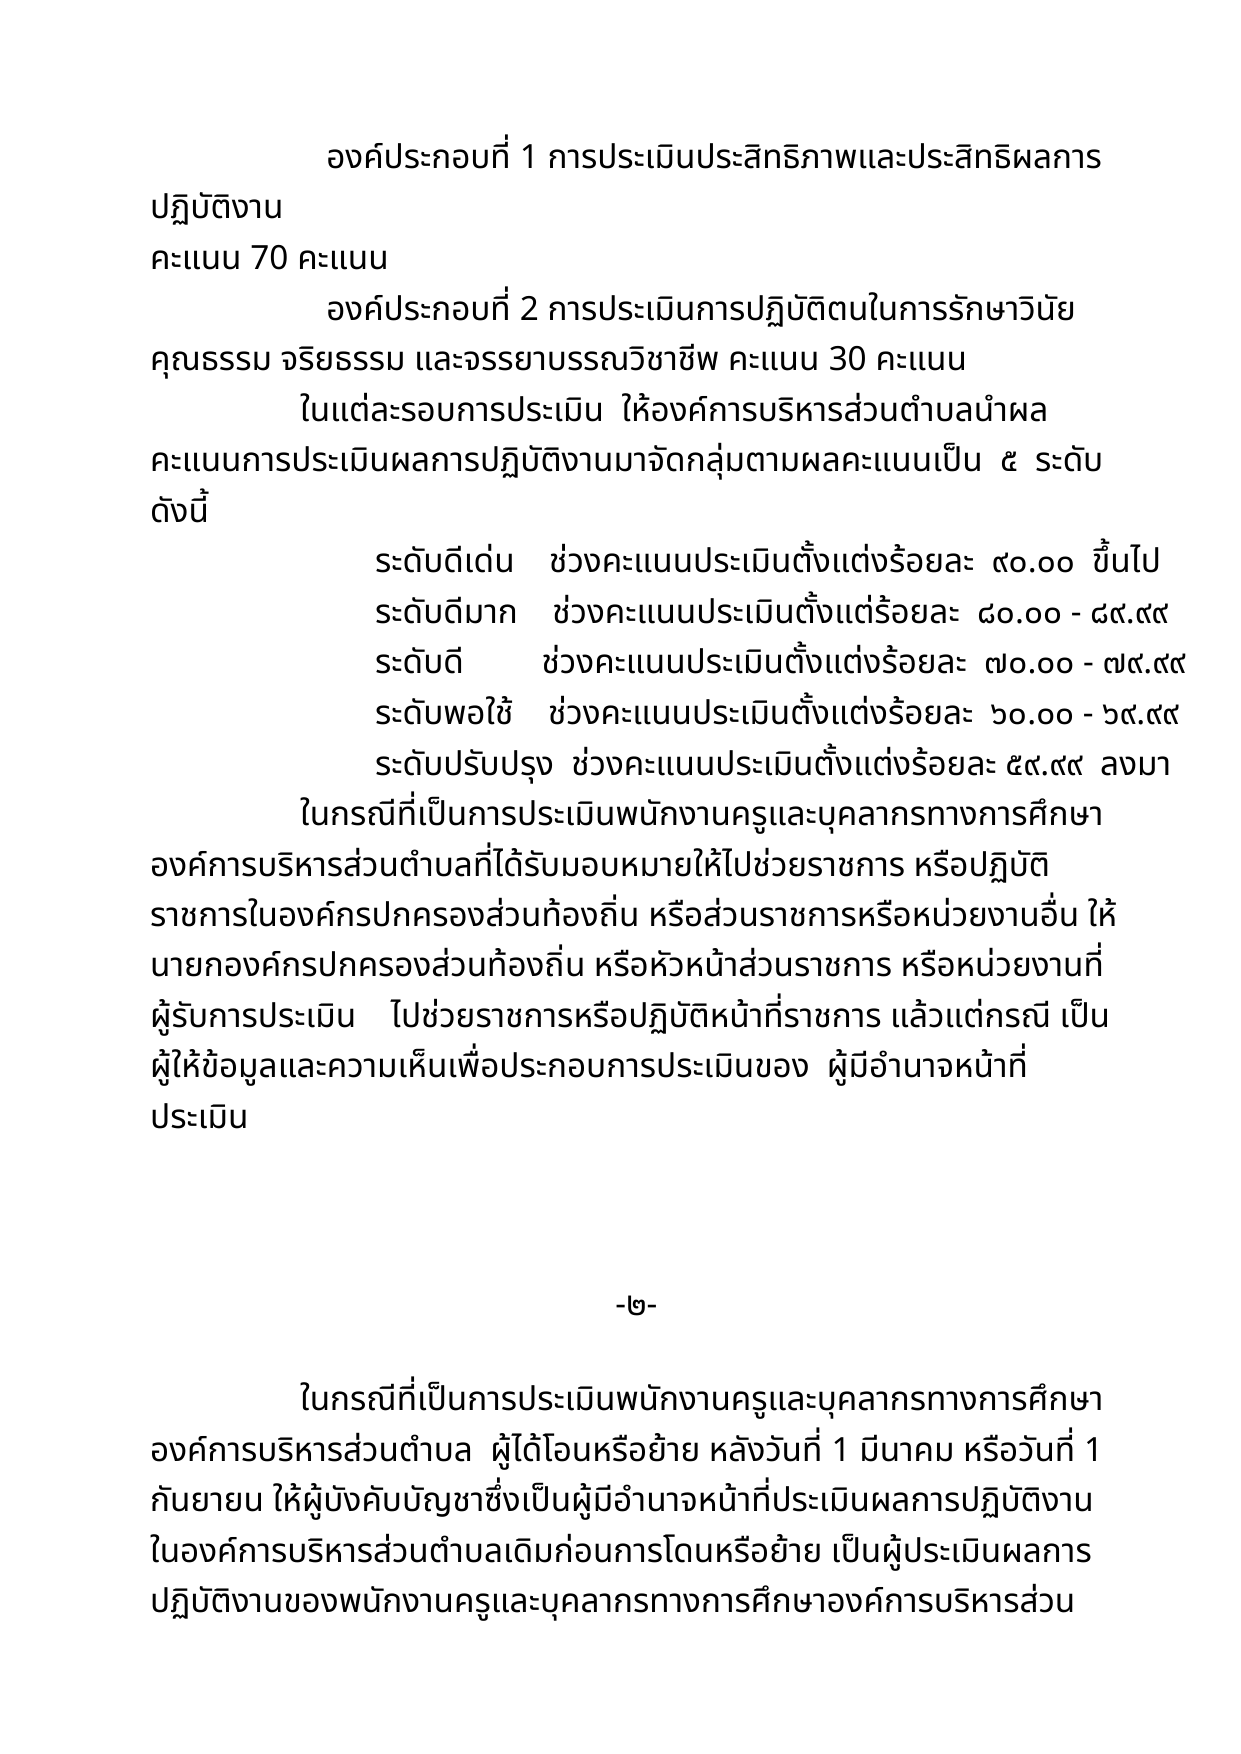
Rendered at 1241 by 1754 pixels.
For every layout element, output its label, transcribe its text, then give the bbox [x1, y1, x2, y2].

text ในแต่ละรอบการประเมิน ให้องค์การบริหารส่วนตำบลนำผลคะแนนการประเมินผลการปฏิบัติงานมาจัดกลุ่มตามผลคะแนนเป็น ๕ ระดับ ดังนี้ [150, 386, 1122, 537]
text องค์ประกอบที่ 2 การประเมินการปฏิบัติตนในการรักษาวินัย คุณธรรม จริยธรรม และจรรยาบรรณวิชาชีพ คะแนน 30 คะแนน [150, 284, 1122, 386]
text -๒- [150, 1279, 1122, 1330]
text คะแนน 70 คะแนน [150, 234, 1122, 284]
text ระดับดีเด่น ช่วงคะแนนประเมินตั้งแต่งร้อยละ ๙๐.๐๐ ขึ้นไป [375, 537, 1201, 588]
text ในกรณีที่เป็นการประเมินพนักงานครูและบุคลากรทางการศึกษาองค์การบริหารส่วนตำบลที่ได้รับมอบหมายให้ไปช่วยราชการ หรือปฏิบัติราชการในองค์กรปกครองส่วนท้องถิ่น หรือส่วนราชการหรือหน่วยงานอื่น ให้นายกองค์กรปกครองส่วนท้องถิ่น หรือหัวหน้าส่วนราชการ หรือหน่วยงานที่ผู้รับการประเมิน ไปช่วยราชการหรือปฏิบัติหน้าที่ราชการ แล้วแต่กรณี เป็นผู้ให้ข้อมูลและความเห็นเพื่อประกอบการประเมินของ ผู้มีอำนาจหน้าที่ประเมิน [150, 790, 1122, 1143]
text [150, 1375, 1122, 1628]
text ระดับพอใช้ ช่วงคะแนนประเมินตั้งแต่งร้อยละ ๖๐.๐๐ - ๖๙.๙๙ [150, 689, 1186, 739]
text ระดับดีมาก ช่วงคะแนนประเมินตั้งแต่ร้อยละ ๘๐.๐๐ - ๘๙.๙๙ [150, 588, 1186, 638]
text ระดับดี ช่วงคะแนนประเมินตั้งแต่งร้อยละ ๗๐.๐๐ - ๗๙.๙๙ [150, 638, 1186, 689]
text ระดับปรับปรุง ช่วงคะแนนประเมินตั้งแต่งร้อยละ ๕๙.๙๙ ลงมา [150, 739, 1186, 790]
text องค์ประกอบที่ 1 การประเมินประสิทธิภาพและประสิทธิผลการปฏิบัติงาน [150, 133, 1122, 234]
